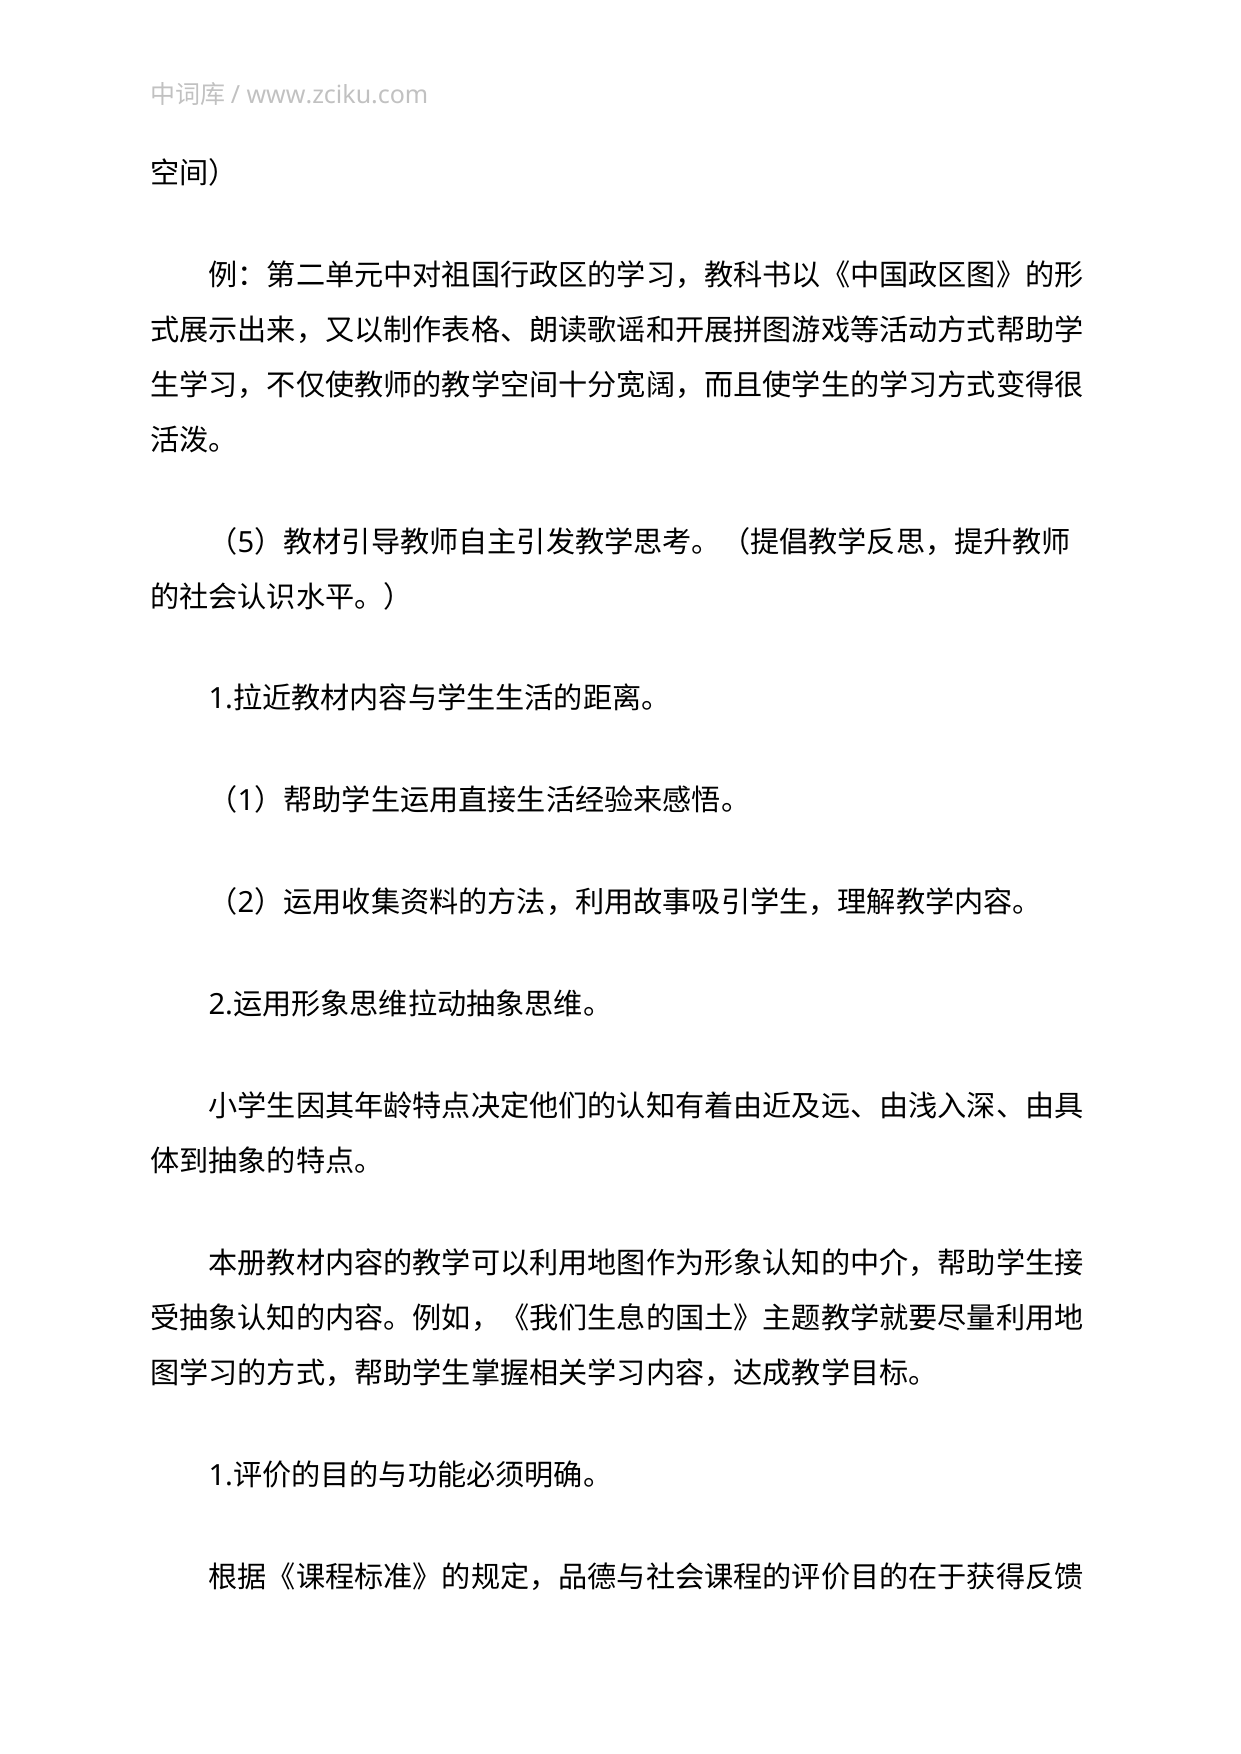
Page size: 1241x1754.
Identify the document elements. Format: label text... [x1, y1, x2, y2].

text 例：第二单元中对祖国行政区的学习，教科书以《中国政区图》的形式展示出来，又以制作表格、朗读歌谣和开展拼图游戏等活动方式帮助学生学习，不仅使教师的教学空间十分宽阔，而且使学生的学习方式变得很活泼。 [150, 252, 1090, 459]
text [150, 150, 1090, 192]
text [150, 1553, 1090, 1595]
text （2）运用收集资料的方法，利用故事吸引学生，理解教学内容。 [150, 879, 1090, 921]
text 本册教材内容的教学可以利用地图作为形象认知的中介，帮助学生接受抽象认知的内容。例如，《我们生息的国土》主题教学就要尽量利用地图学习的方式，帮助学生掌握相关学习内容，达成教学目标。 [150, 1239, 1090, 1392]
text （1）帮助学生运用直接生活经验来感悟。 [150, 777, 1090, 819]
text 小学生因其年龄特点决定他们的认知有着由近及远、由浅入深、由具体到抽象的特点。 [150, 1083, 1090, 1180]
text 2.运用形象思维拉动抽象思维。 [150, 981, 1090, 1023]
text （5）教材引导教师自主引发教学思考。（提倡教学反思，提升教师的社会认识水平。） [150, 518, 1090, 616]
text 1.拉近教材内容与学生生活的距离。 [150, 675, 1090, 717]
text 1.评价的目的与功能必须明确。 [150, 1451, 1090, 1493]
